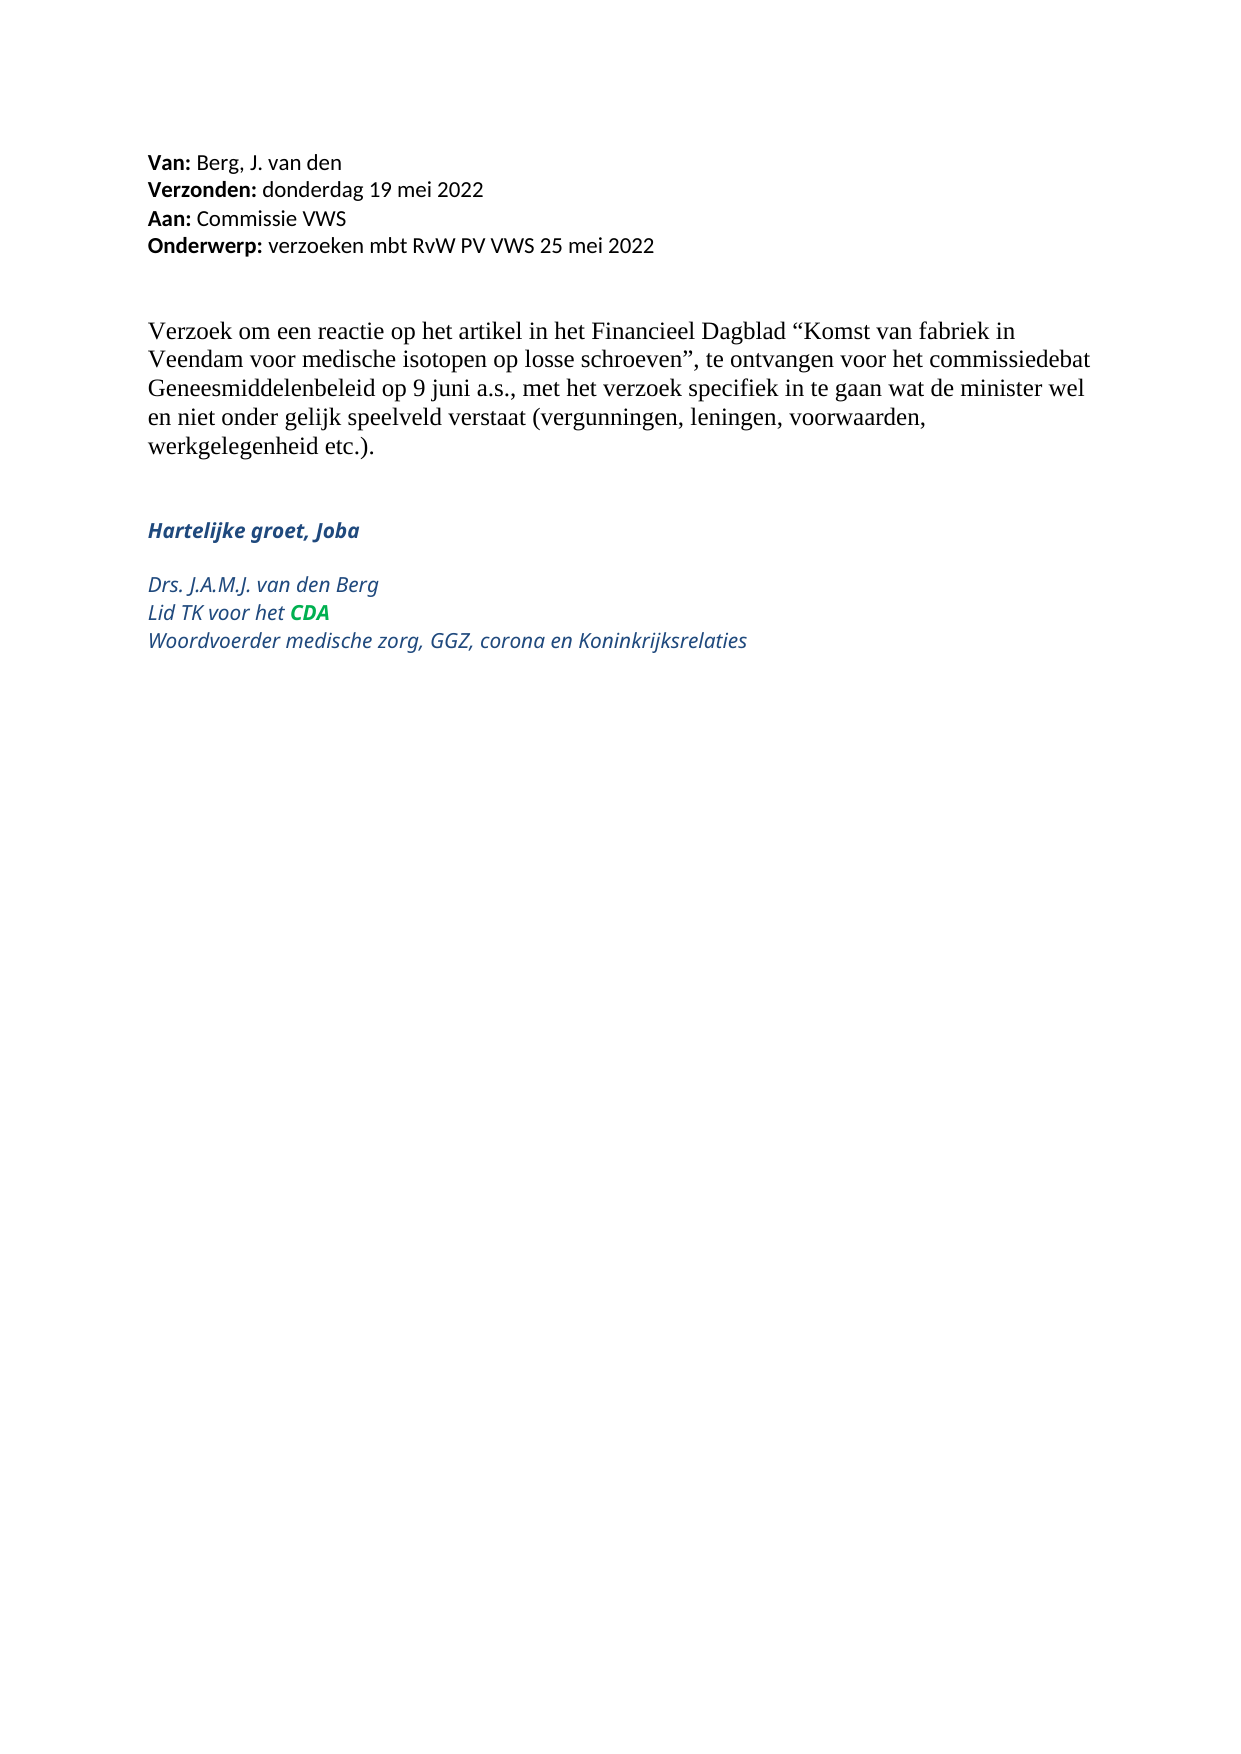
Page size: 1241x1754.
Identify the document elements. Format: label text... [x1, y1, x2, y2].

text Hartelijke groet, Joba [148, 516, 1093, 545]
text Drs. J.A.M.J. van den Berg Lid TK voor het CDA Woordvoerder medische zorg, GGZ, corona en Koninkrijksrelaties [148, 570, 1093, 683]
text Verzoek om een reactie op het artikel in het Financieel Dagblad “Komst van fabriek in Veendam voor medische isotopen op losse schroeven”, te ontvangen voor het commissiedebat Geneesmiddelenbeleid op 9 juni a.s., met het verzoek specifiek in te gaan wat de minister wel en niet onder gelijk speelveld verstaat (vergunningen, leningen, voorwaarden, werkgelegenheid etc.). [148, 316, 1093, 459]
text Van: Berg, J. van den Verzonden: donderdag 19 mei 2022 Aan: Commissie VWS Onderwerp: verzoeken mbt RvW PV VWS 25 mei 2022 [148, 148, 1093, 260]
